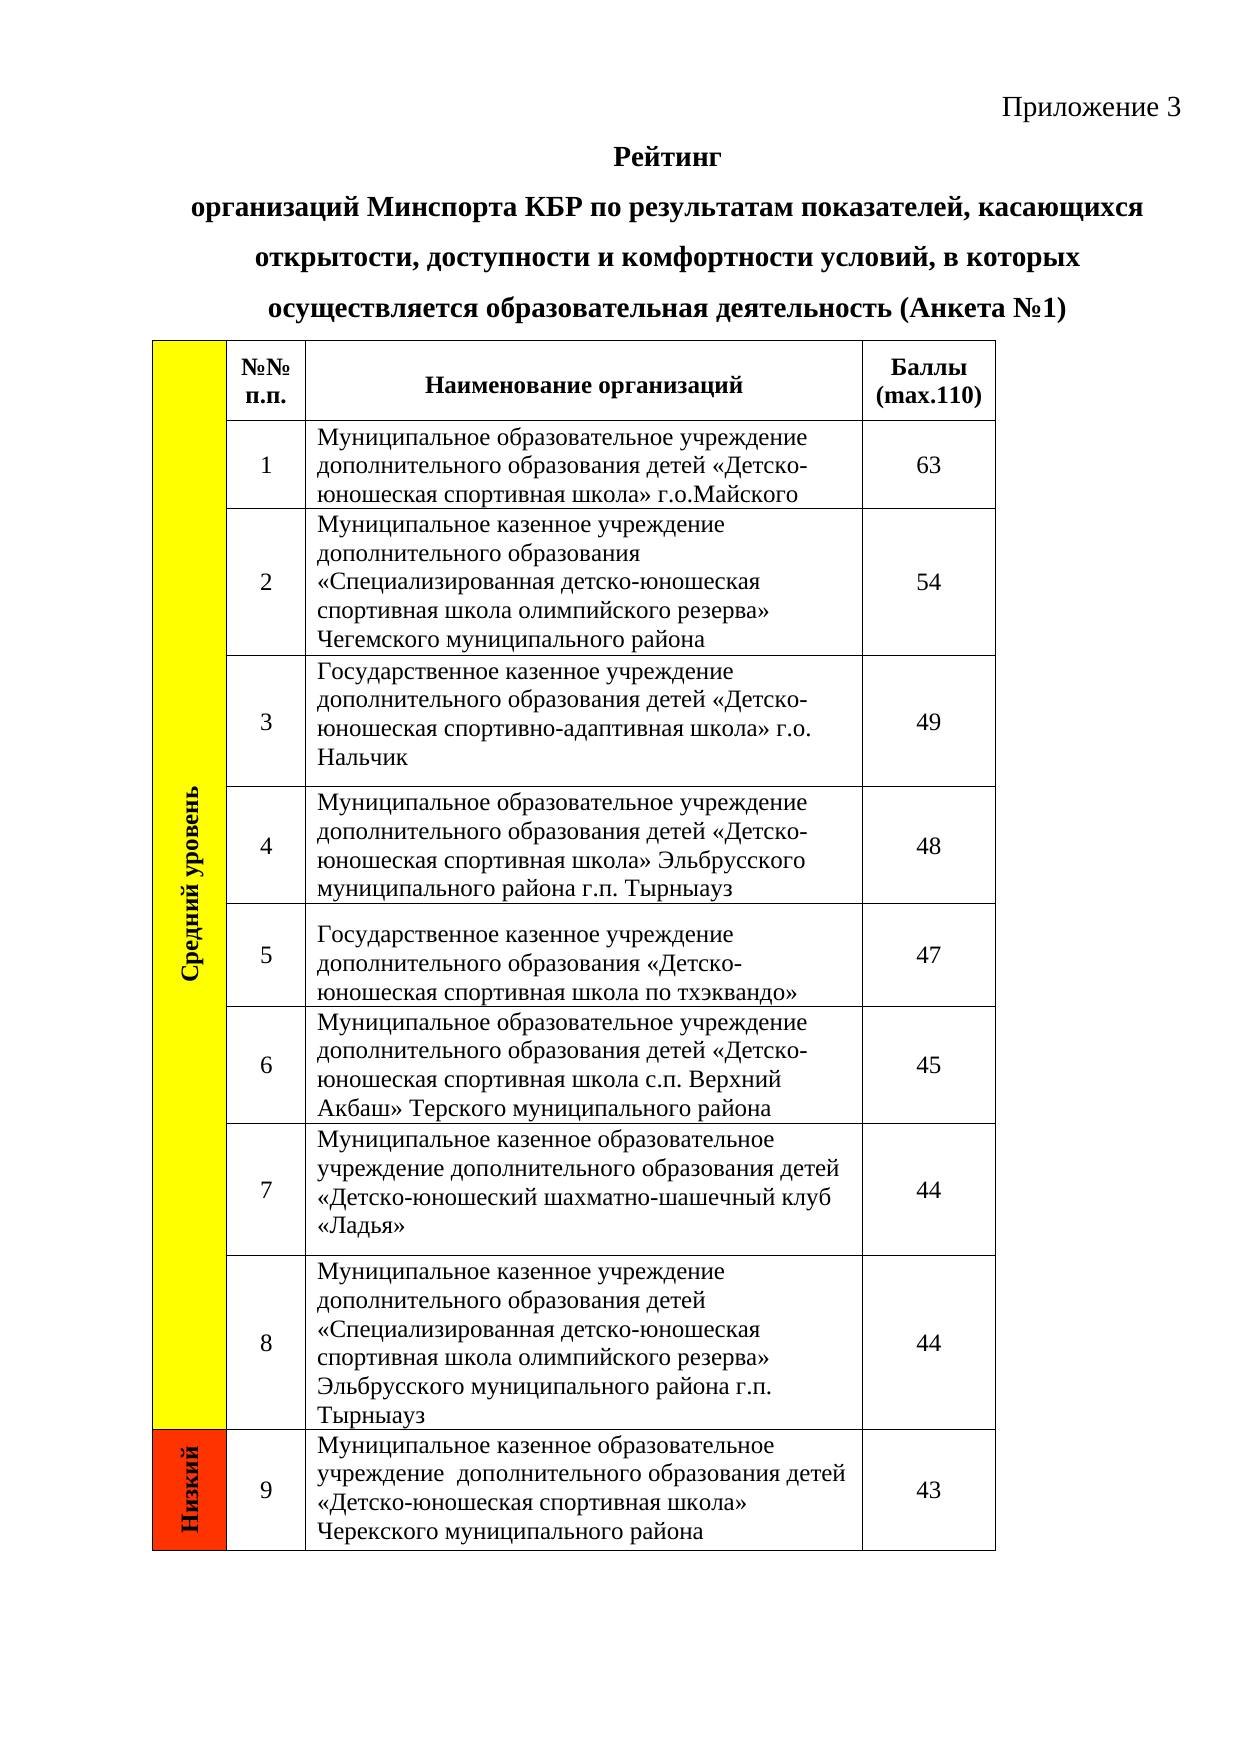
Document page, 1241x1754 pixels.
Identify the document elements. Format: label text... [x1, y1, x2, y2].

table_cell Низкий уровень [153, 1430, 226, 1550]
table_cell 1 [227, 421, 305, 508]
text Приложение 3 [153, 89, 1181, 122]
table_cell Государственное казенное учреждение дополнительного образования детей «Детско-юношеская спортивно-адаптивная школа» г.о. Нальчик [306, 656, 862, 786]
table_cell Муниципальное образовательное учреждение дополнительного образования детей «Детско-юношеская спортивная школа» Эльбрусского муниципального района г.п. Тырныауз [306, 787, 862, 903]
table_cell Муниципальное образовательное учреждение дополнительного образования детей «Детско-юношеская спортивная школа» г.о.Майского [306, 421, 862, 508]
table_cell 48 [863, 787, 995, 903]
table_cell 3 [227, 656, 305, 786]
table_cell 54 [863, 509, 995, 655]
table_cell 44 [863, 1124, 995, 1255]
table_cell Муниципальное казенное образовательное учреждение дополнительного образования детей «Детско-юношеский шахматно-шашечный клуб «Ладья» [306, 1124, 862, 1255]
table_cell Государственное казенное учреждение дополнительного образования «Детско-юношеская спортивная школа по тхэквандо» [306, 904, 862, 1006]
table_cell 2 [227, 509, 305, 655]
table_cell 7 [227, 1124, 305, 1255]
table_cell 5 [227, 904, 305, 1006]
text организаций Минспорта КБР по результатам показателей, касающихся открытости, доступности и комфортности условий, в которых осуществляется образовательная деятельность (Анкета №1) [153, 189, 1181, 323]
table_header №№ п.п. [227, 341, 305, 420]
table_cell 4 [227, 787, 305, 903]
text Рейтинг [153, 139, 1181, 172]
table_cell Муниципальное казенное учреждение дополнительного образования «Специализированная детско-юношеская спортивная школа олимпийского резерва» Чегемского муниципального района [306, 509, 862, 655]
table_cell 43 [863, 1430, 995, 1550]
table_cell Муниципальное образовательное учреждение дополнительного образования детей «Детско-юношеская спортивная школа с.п. Верхний Акбаш» Терского муниципального района [306, 1007, 862, 1123]
table_cell 44 [863, 1256, 995, 1429]
table_cell 9 [227, 1430, 305, 1550]
table_cell 8 [227, 1256, 305, 1429]
table_cell 63 [863, 421, 995, 508]
table_header Наименование организаций [306, 341, 862, 420]
table_cell Муниципальное казенное учреждение дополнительного образования детей «Специализированная детско-юношеская спортивная школа олимпийского резерва» Эльбрусского муниципального района г.п. Тырныауз [306, 1256, 862, 1429]
table_cell 47 [863, 904, 995, 1006]
table_cell 49 [863, 656, 995, 786]
table_cell 6 [227, 1007, 305, 1123]
table_cell 45 [863, 1007, 995, 1123]
table_cell Муниципальное казенное образовательное учреждение дополнительного образования детей «Детско-юношеская спортивная школа» Черекского муниципального района [306, 1430, 862, 1550]
table_header Баллы (max.110) [863, 341, 995, 420]
table_header Средний уровень [153, 341, 226, 1429]
